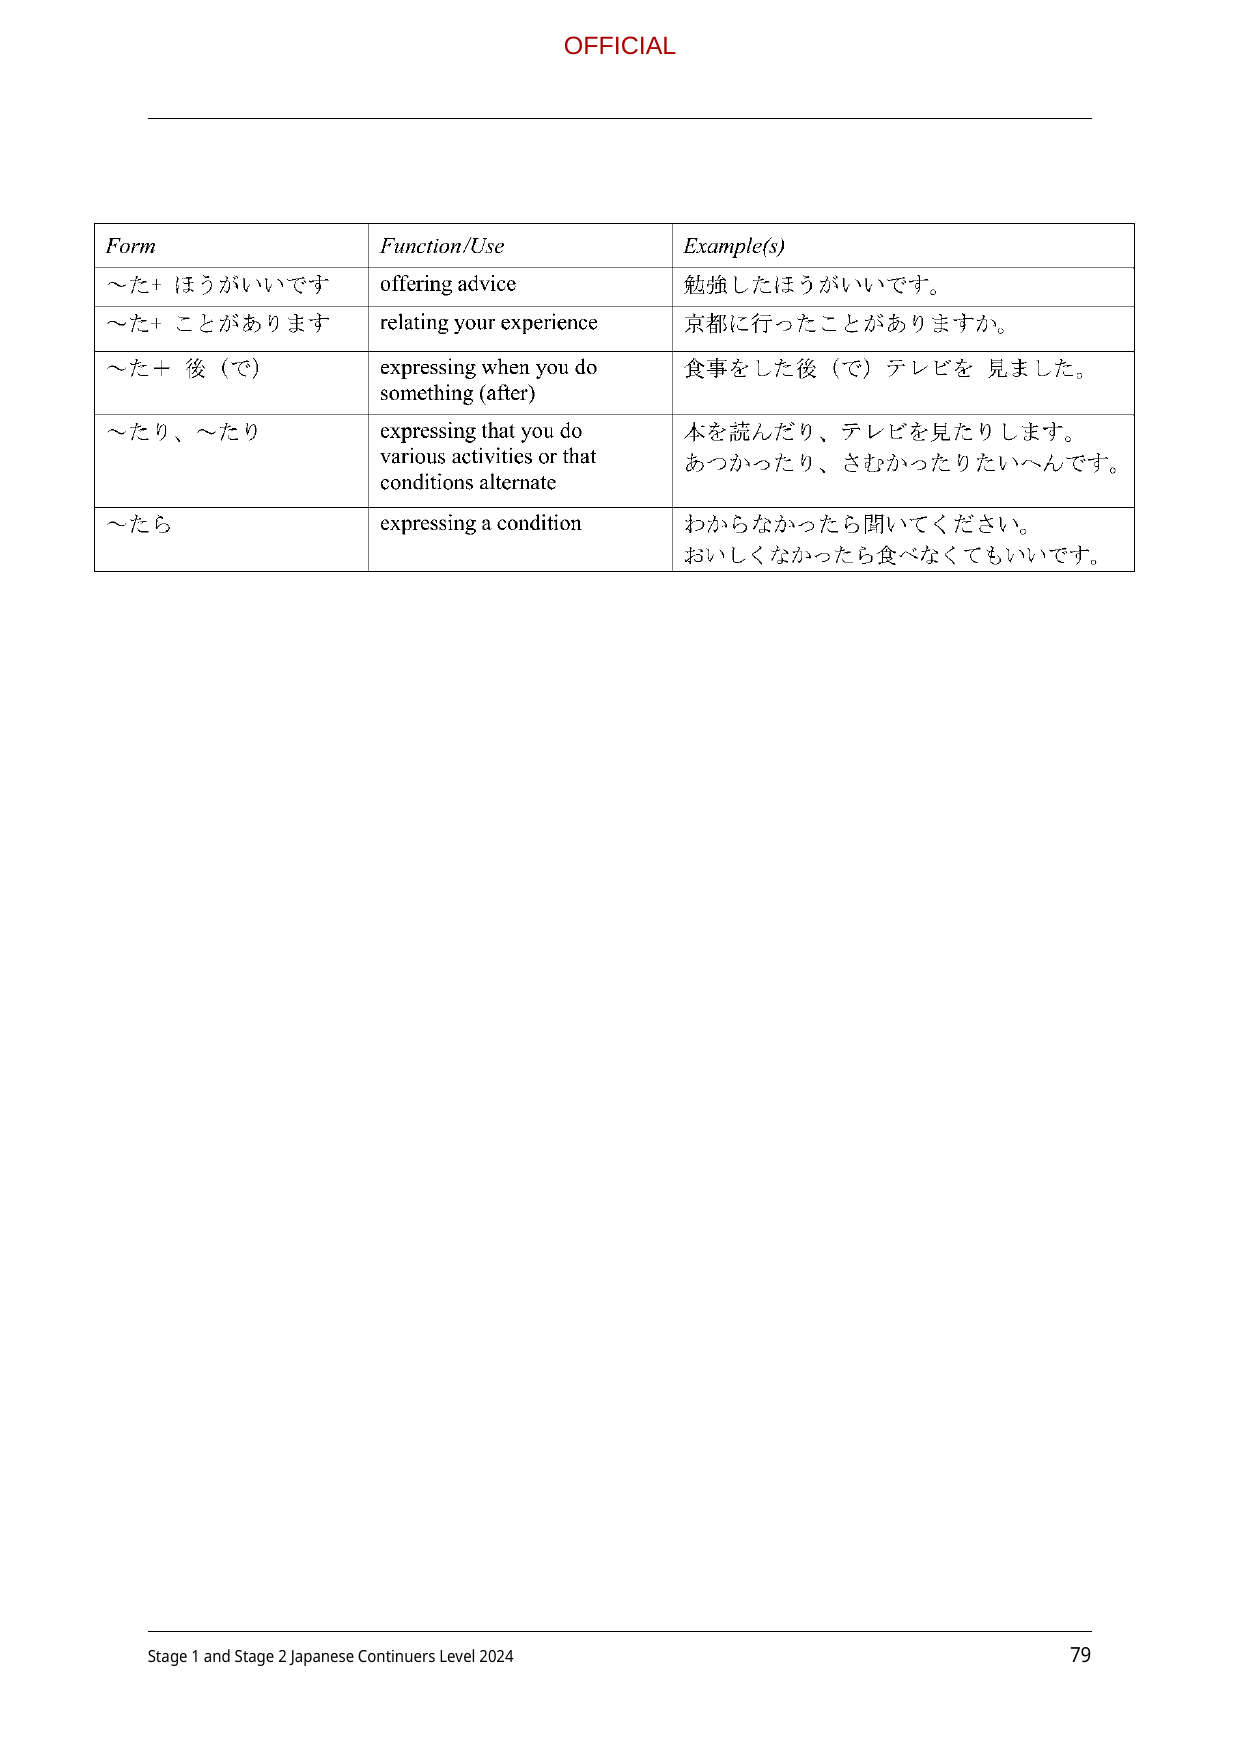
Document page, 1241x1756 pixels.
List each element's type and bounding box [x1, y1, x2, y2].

picture [82, 211, 1146, 582]
